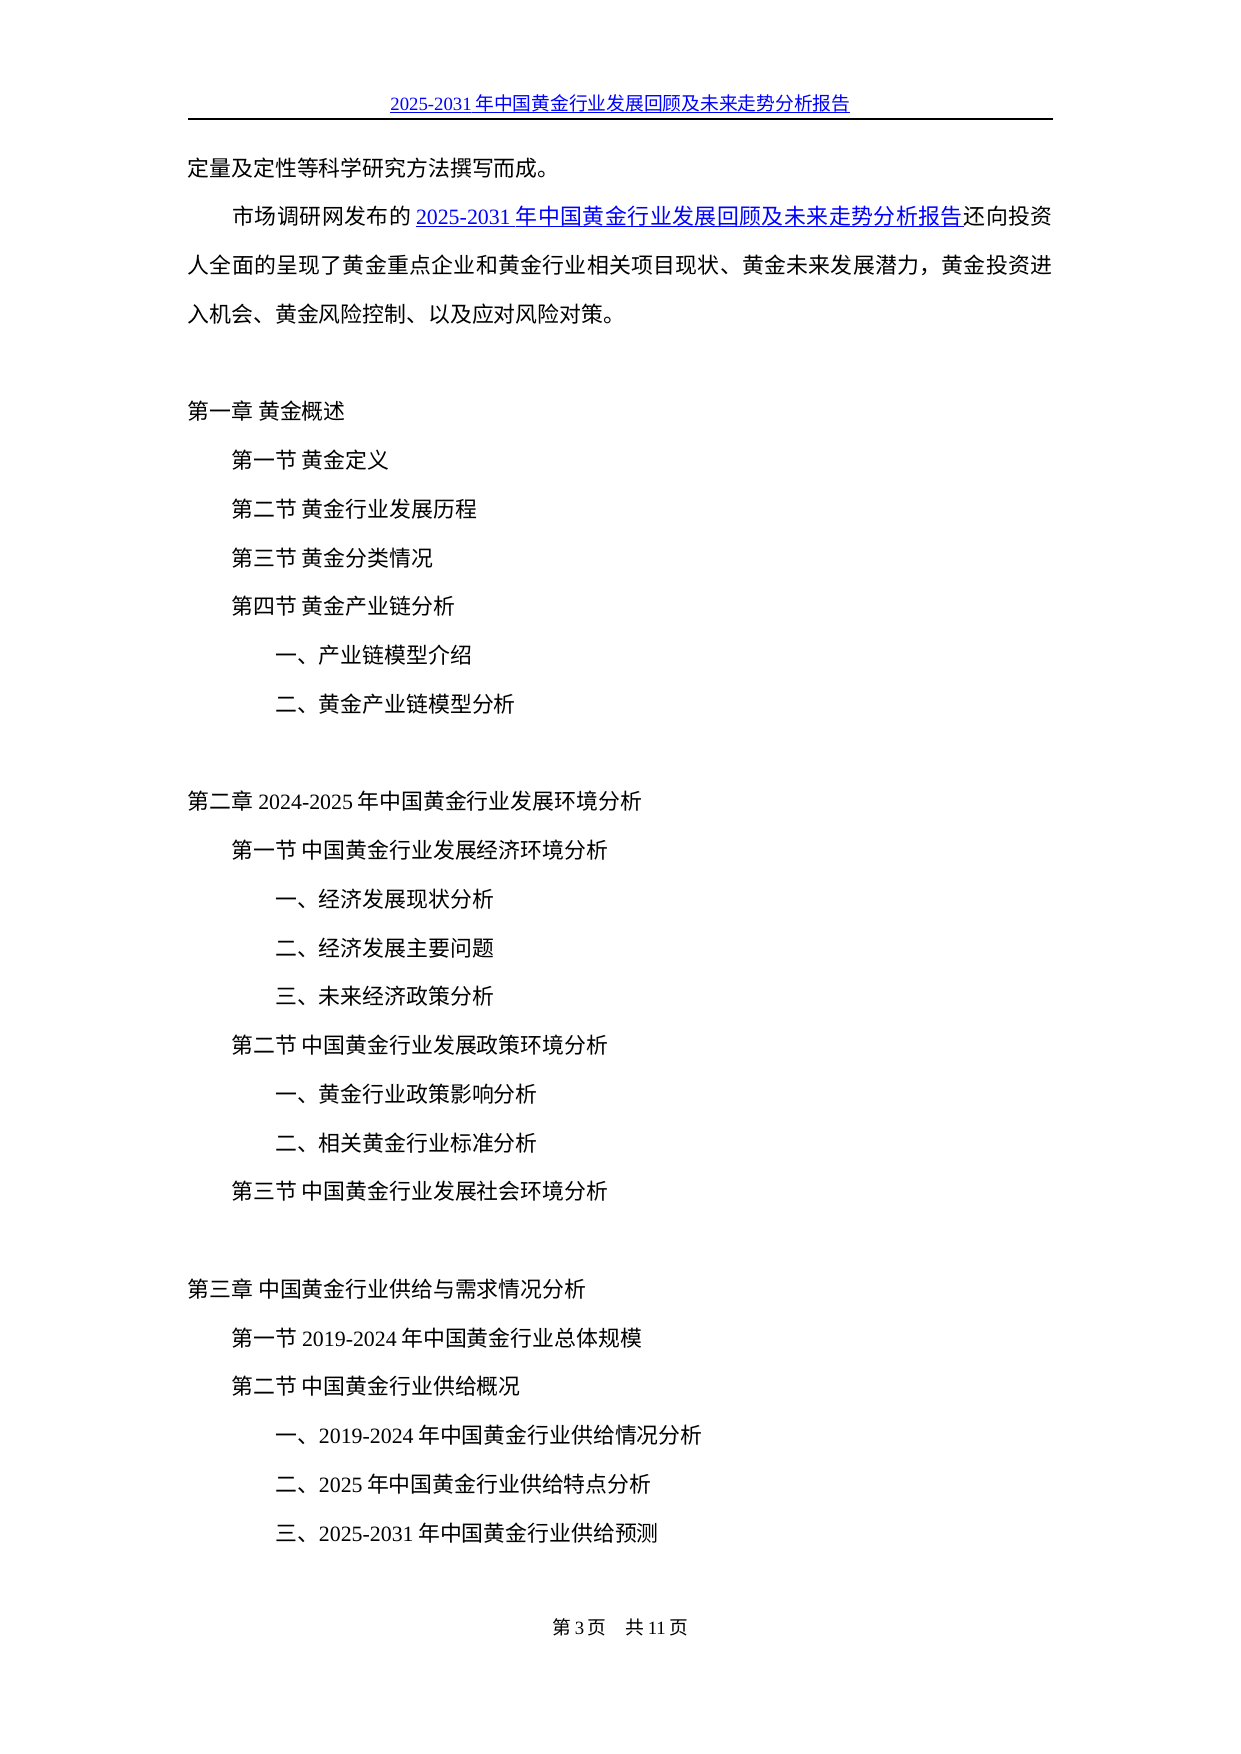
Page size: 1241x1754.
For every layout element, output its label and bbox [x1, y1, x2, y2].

text [187, 150, 1053, 1548]
